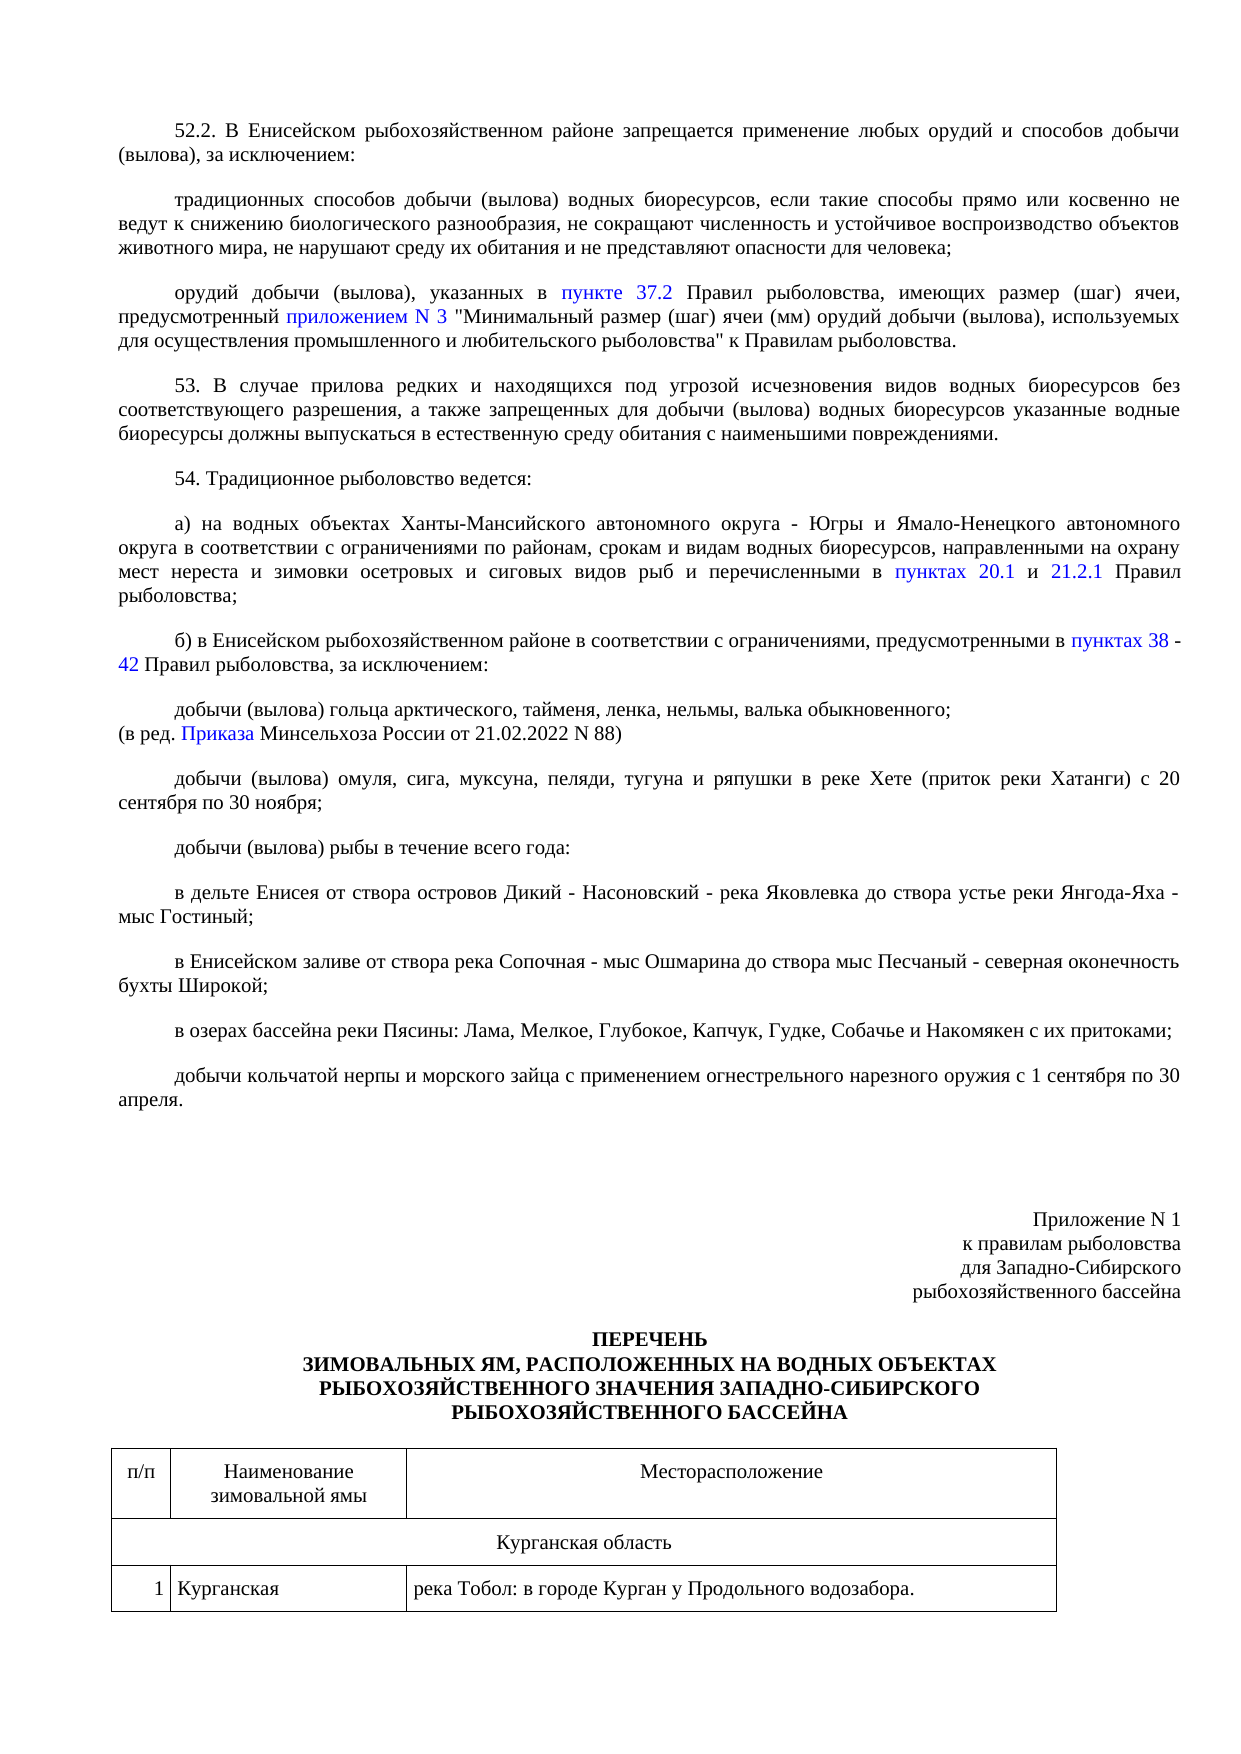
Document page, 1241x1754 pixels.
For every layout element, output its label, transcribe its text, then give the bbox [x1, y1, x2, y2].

text в дельте Енисея от створа островов Дикий - Насоновский - река Яковлевка до створа устье реки Янгода-Яха - мыс Гостиный; [118, 880, 1181, 928]
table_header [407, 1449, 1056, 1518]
text в Енисейском заливе от створа река Сопочная - мыс Ошмарина до створа мыс Песчаный - северная оконечность бухты Широкой; [118, 949, 1181, 997]
text рыбохозяйственного бассейна [118, 1279, 1181, 1303]
text к правилам рыболовства [118, 1231, 1181, 1255]
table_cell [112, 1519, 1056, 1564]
text добычи (вылова) омуля, сига, муксуна, пеляди, тугуна и ряпушки в реке Хете (приток реки Хатанги) с 20 сентября по 30 ноября; [118, 766, 1181, 814]
text 54. Традиционное рыболовство ведется: [118, 466, 1181, 490]
text а) на водных объектах Ханты-Мансийского автономного округа - Югры и Ямало-Ненецкого автономного округа в соответствии с ограничениями по районам, срокам и видам водных биоресурсов, направленными на охрану мест нереста и зимовки осетровых и сиговых видов рыб и перечисленными в пунктах 20.1 и 21.2.1 Правил рыболовства; [118, 511, 1181, 607]
text б) в Енисейском рыбохозяйственном районе в соответствии с ограничениями, предусмотренными в пунктах 38 - 42 Правил рыболовства, за исключением: [118, 628, 1181, 676]
text добычи кольчатой нерпы и морского зайца с применением огнестрельного нарезного оружия с 1 сентября по 30 апреля. [118, 1063, 1181, 1111]
title ПЕРЕЧЕНЬ [118, 1327, 1181, 1351]
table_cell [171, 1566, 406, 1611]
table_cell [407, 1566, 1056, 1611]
title ЗИМОВАЛЬНЫХ ЯМ, РАСПОЛОЖЕННЫХ НА ВОДНЫХ ОБЪЕКТАХ [118, 1351, 1181, 1376]
text орудий добычи (вылова), указанных в пункте 37.2 Правил рыболовства, имеющих размер (шаг) ячеи, предусмотренный приложением N 3 "Минимальный размер (шаг) ячеи (мм) орудий добычи (вылова), используемых для осуществления промышленного и любительского рыболовства" к Правилам рыболовства. [118, 280, 1181, 352]
text для Западно-Сибирского [118, 1255, 1181, 1279]
text Приложение N 1 [118, 1207, 1181, 1231]
text добычи (вылова) рыбы в течение всего года: [118, 835, 1181, 859]
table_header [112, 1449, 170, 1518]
title РЫБОХОЗЯЙСТВЕННОГО БАССЕЙНА [118, 1399, 1181, 1424]
text в озерах бассейна реки Пясины: Лама, Мелкое, Глубокое, Капчук, Гудке, Собачье и Накомякен с их притоками; [118, 1018, 1181, 1042]
text (в ред. Приказа Минсельхоза России от 21.02.2022 N 88) [118, 721, 1181, 745]
text добычи (вылова) гольца арктического, тайменя, ленка, нельмы, валька обыкновенного; [118, 697, 1181, 721]
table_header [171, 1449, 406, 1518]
title РЫБОХОЗЯЙСТВЕННОГО ЗНАЧЕНИЯ ЗАПАДНО-СИБИРСКОГО [118, 1376, 1181, 1399]
text 52.2. В Енисейском рыбохозяйственном районе запрещается применение любых орудий и способов добычи (вылова), за исключением: [118, 118, 1181, 166]
text 53. В случае прилова редких и находящихся под угрозой исчезновения видов водных биоресурсов без соответствующего разрешения, а также запрещенных для добычи (вылова) водных биоресурсов указанные водные биоресурсы должны выпускаться в естественную среду обитания с наименьшими повреждениями. [118, 373, 1181, 445]
text традиционных способов добычи (вылова) водных биоресурсов, если такие способы прямо или косвенно не ведут к снижению биологического разнообразия, не сокращают численность и устойчивое воспроизводство объектов животного мира, не нарушают среду их обитания и не представляют опасности для человека; [118, 187, 1181, 259]
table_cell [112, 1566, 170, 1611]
